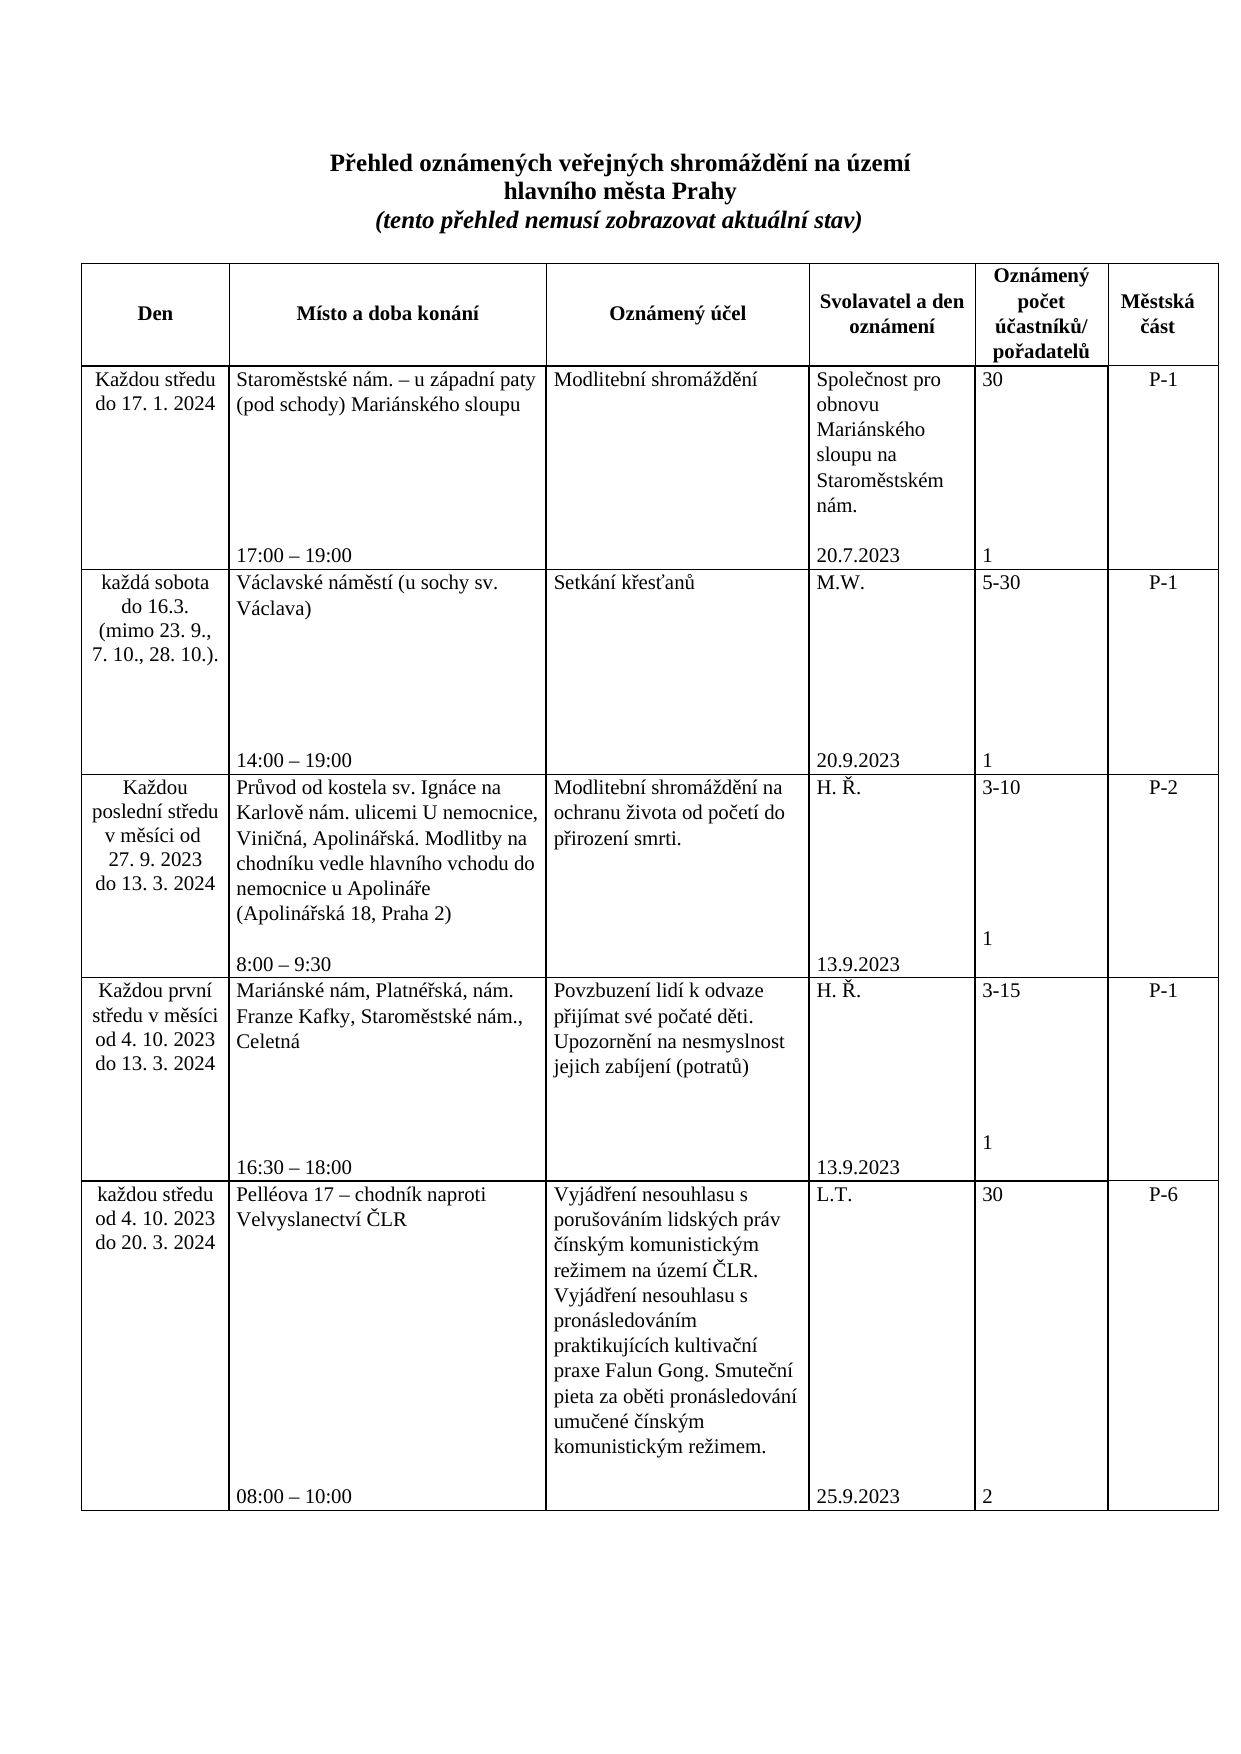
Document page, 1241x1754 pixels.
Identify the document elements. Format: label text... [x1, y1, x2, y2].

table_cell 30 1 [976, 367, 1107, 568]
table_cell Průvod od kostela sv. Ignáce na Karlově nám. ulicemi U nemocnice, Viničná, Apolinářská. Modlitby na chodníku vedle hlavního vchodu do nemocnice u Apolináře (Apolinářská 18, Praha 2) 8:00 – 9:30 [230, 775, 545, 977]
table_cell Setkání křesťanů [547, 570, 808, 773]
table_header Místo a doba konání [230, 264, 546, 365]
table_header Den [82, 264, 229, 365]
table_header Oznámený účel [547, 264, 809, 365]
table_cell Mariánské nám, Platnéřská, nám. Franze Kafky, Staroměstské nám., Celetná 16:30 – 18:00 [230, 978, 545, 1180]
table_cell každá sobota do 16.3. (mimo 23. 9., 7. 10., 28. 10.). [82, 570, 228, 773]
table_cell Povzbuzení lidí k odvaze přijímat své počaté děti. Upozornění na nesmyslnost jejich zabíjení (potratů) [547, 978, 808, 1180]
table_cell P-2 [1109, 775, 1218, 977]
table_cell Společnost pro obnovu Mariánského sloupu na Staroměstském nám. 20.7.2023 [810, 367, 974, 568]
table_cell každou středu od 4. 10. 2023 do 20. 3. 2024 [82, 1182, 228, 1510]
table_cell H. Ř. 13.9.2023 [810, 978, 974, 1180]
table_cell 3-10 1 [976, 775, 1107, 977]
text hlavního města Prahy [148, 176, 1093, 205]
table_header Oznámený počet účastníků/ pořadatelů [976, 264, 1108, 365]
table_cell P-1 [1109, 366, 1218, 568]
table_cell Václavské náměstí (u sochy sv. Václava) 14:00 – 19:00 [230, 570, 545, 773]
table_cell P-1 [1109, 978, 1218, 1180]
table_cell Modlitební shromáždění [547, 367, 808, 568]
table_cell Modlitební shromáždění na ochranu života od početí do přirození smrti. [547, 775, 808, 977]
table_cell L.T. 25.9.2023 [810, 1182, 974, 1510]
table_header Svolavatel a den oznámení [810, 264, 975, 365]
text Přehled oznámených veřejných shromáždění na území [148, 148, 1093, 176]
table_cell 30 2 [976, 1182, 1107, 1510]
table_cell H. Ř. 13.9.2023 [810, 775, 974, 977]
table_cell Pelléova 17 – chodník naproti Velvyslanectví ČLR 08:00 – 10:00 [230, 1182, 545, 1510]
text (tento přehled nemusí zobrazovat aktuální stav) [148, 205, 1093, 234]
table_cell M.W. 20.9.2023 [810, 570, 974, 773]
table_header Městská část [1109, 264, 1218, 365]
table_cell Vyjádření nesouhlasu s porušováním lidských práv čínským komunistickým režimem na území ČLR. Vyjádření nesouhlasu s pronásledováním praktikujících kultivační praxe Falun Gong. Smuteční pieta za oběti pronásledování umučené čínským komunistickým režimem. [547, 1182, 808, 1510]
table_cell P-6 [1109, 1181, 1218, 1510]
table_cell Staroměstské nám. – u západní paty (pod schody) Mariánského sloupu 17:00 – 19:00 [230, 367, 545, 568]
table_cell 3-15 1 [976, 978, 1107, 1180]
table_cell Každou první středu v měsíci od 4. 10. 2023 do 13. 3. 2024 [82, 978, 228, 1180]
table_cell 5-30 1 [976, 570, 1107, 773]
table_cell P-1 [1109, 570, 1218, 773]
table_cell Každou poslední středu v měsíci od 27. 9. 2023 do 13. 3. 2024 [82, 775, 228, 977]
table_cell Každou středu do 17. 1. 2024 [82, 367, 228, 568]
